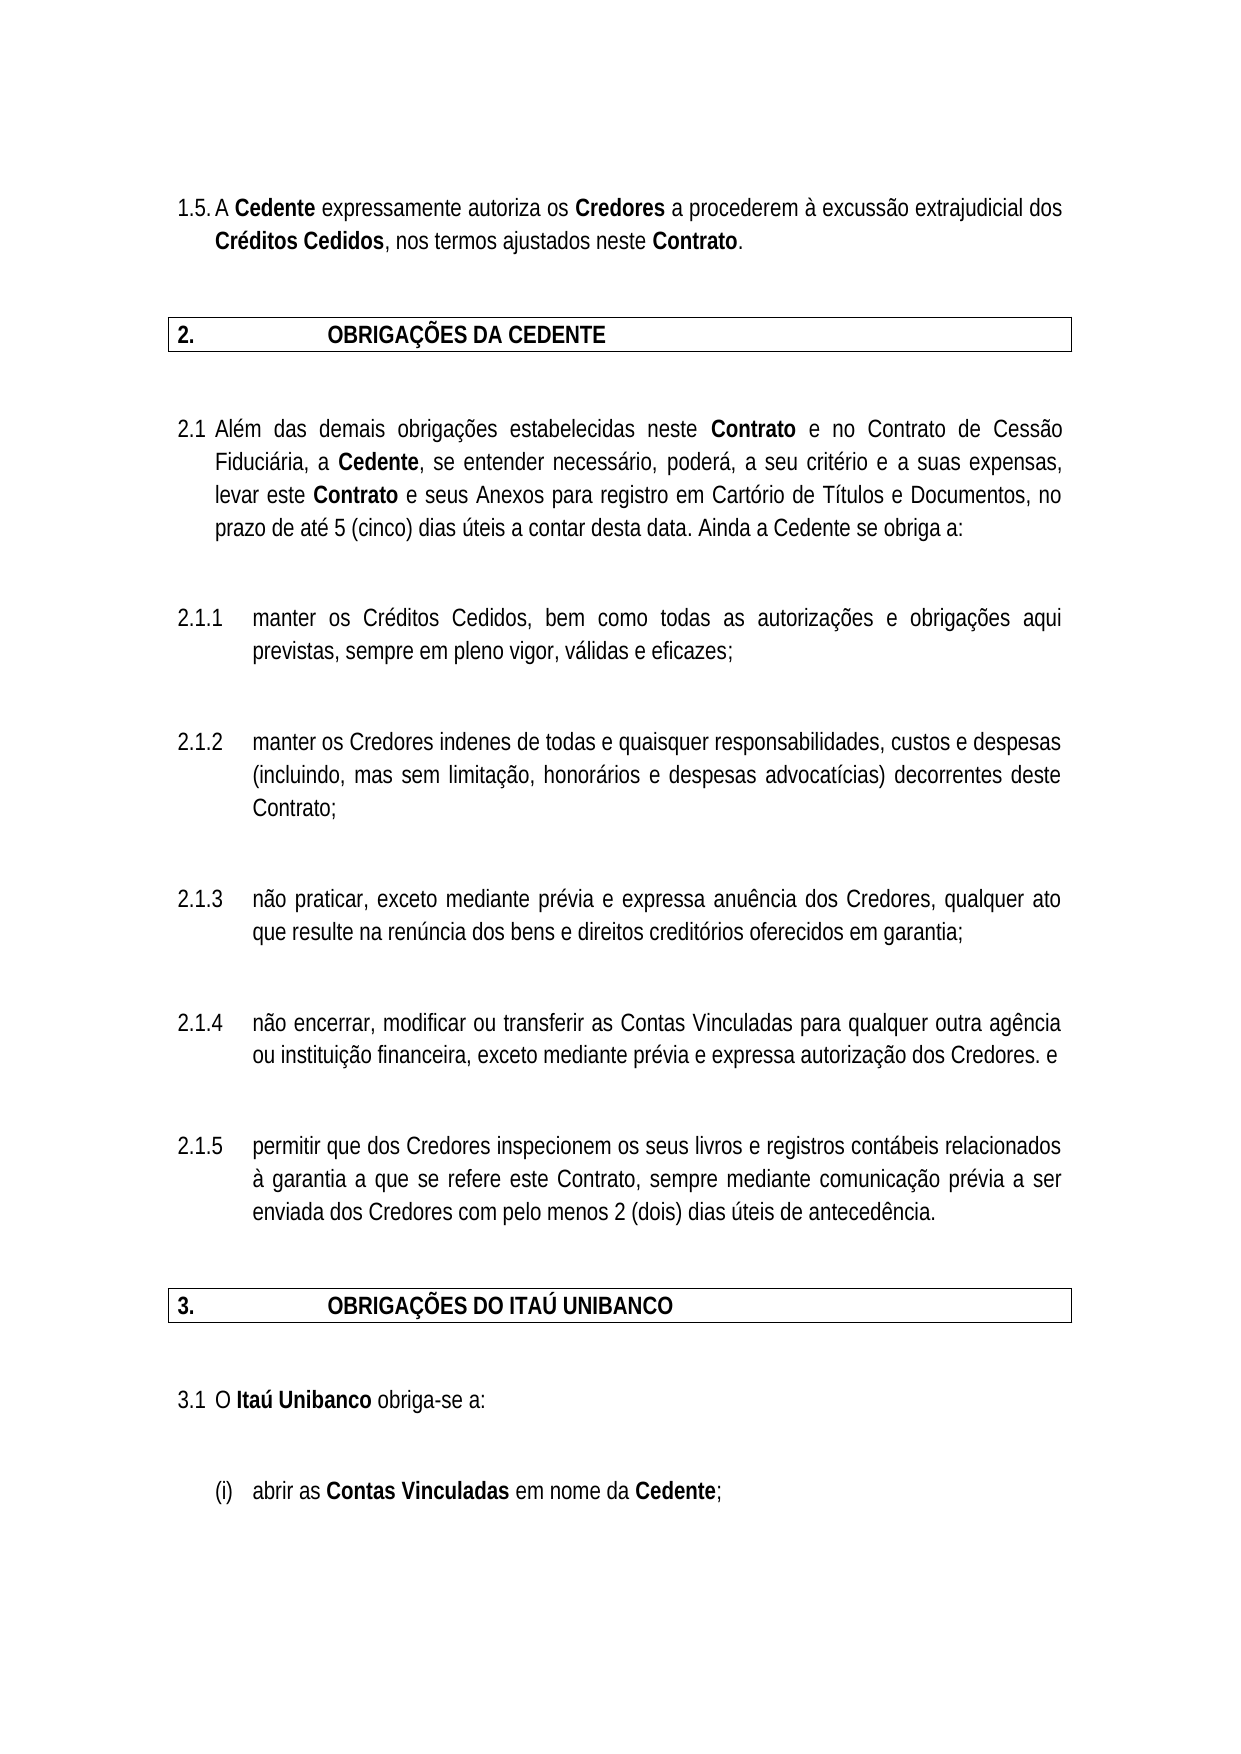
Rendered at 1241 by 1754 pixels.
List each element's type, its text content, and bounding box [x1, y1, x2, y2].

list abrir as Contas Vinculadas em nome da Cedente; [215, 1476, 1063, 1504]
list permitir que dos Credores inspecionem os seus livros e registros contábeis relacionados à garantia a que se refere este Contrato, sempre mediante comunicação prévia a ser enviada dos Credores com pelo menos 2 (dois) dias úteis de antecedência. [177, 1131, 1063, 1226]
list Além das demais obrigações estabelecidas neste Contrato e no Contrato de Cessão Fiduciária, a Cedente, se entender necessário, poderá, a seu critério e a suas expensas, levar este Contrato e seus Anexos para registro em Cartório de Títulos e Documentos, no prazo de até 5 (cinco) dias úteis a contar desta data. Ainda a Cedente se obriga a: [177, 414, 1063, 541]
list A Cedente expressamente autoriza os Credores a procederem à excussão extrajudicial dos Créditos Cedidos, nos termos ajustados neste Contrato. [177, 193, 1063, 254]
list manter os Credores indenes de todas e quaisquer responsabilidades, custos e despesas (incluindo, mas sem limitação, honorários e despesas advocatícias) decorrentes deste Contrato; [177, 727, 1063, 822]
list não praticar, exceto mediante prévia e expressa anuência dos Credores, qualquer ato que resulte na renúncia dos bens e direitos creditórios oferecidos em garantia; [177, 884, 1063, 945]
list OBRIGAÇÕES DA CEDENTE [169, 318, 1071, 351]
list não encerrar, modificar ou transferir as Contas Vinculadas para qualquer outra agência ou instituição financeira, exceto mediante prévia e expressa autorização dos Credores. e [177, 1008, 1063, 1069]
list manter os Créditos Cedidos, bem como todas as autorizações e obrigações aqui previstas, sempre em pleno vigor, válidas e eficazes; [177, 603, 1063, 665]
list O Itaú Unibanco obriga-se a: [177, 1385, 1063, 1414]
list OBRIGAÇÕES DO ITAÚ UNIBANCO [169, 1289, 1071, 1322]
